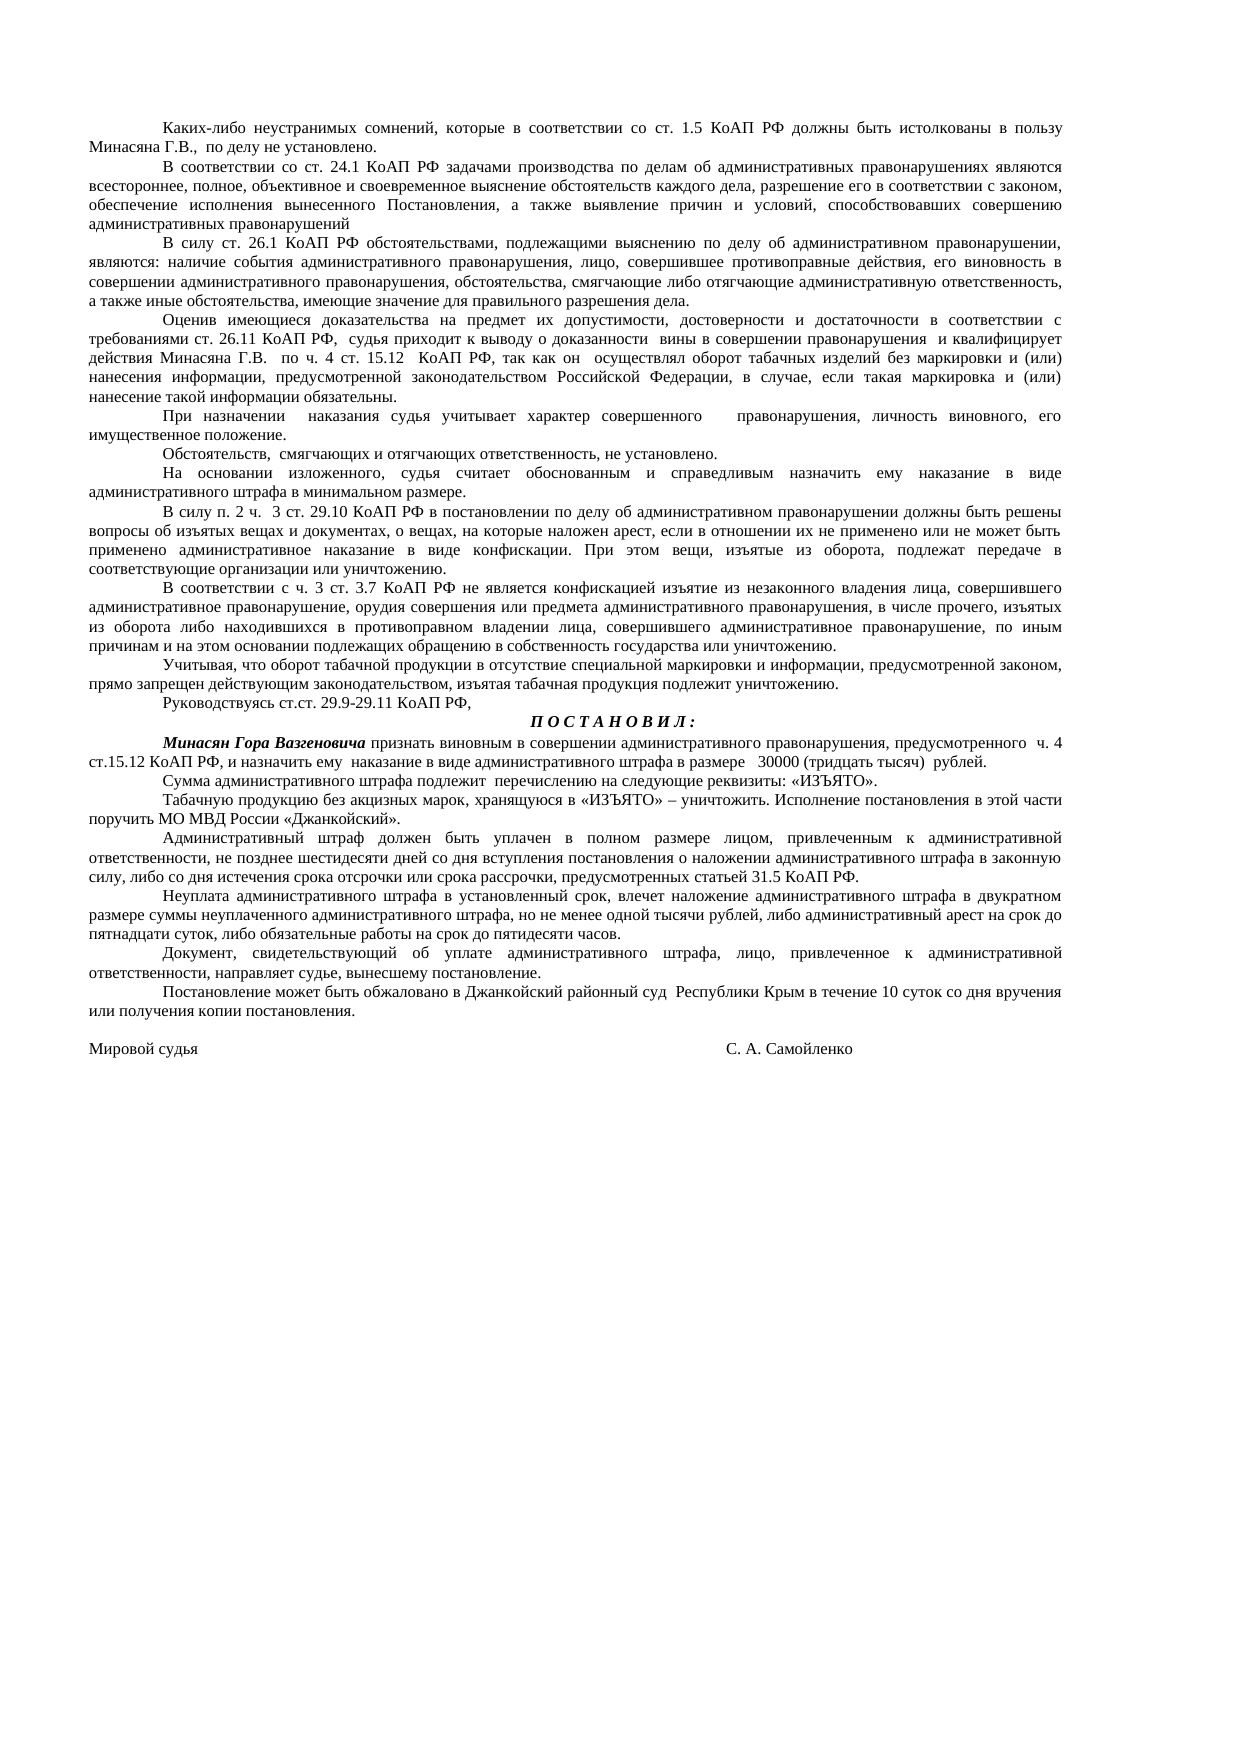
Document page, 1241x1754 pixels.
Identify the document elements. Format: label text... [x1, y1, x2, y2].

text П О С Т А Н О В И Л : [89, 712, 1063, 731]
text Постановление может быть обжаловано в Джанкойский районный суд Республики Крым в течение 10 суток со дня вручения или получения копии постановления. [89, 982, 1063, 1020]
text На основании изложенного, судья считает обоснованным и справедливым назначить ему наказание в виде административного штрафа в минимальном размере. [89, 463, 1063, 501]
text В силу ст. 26.1 КоАП РФ обстоятельствами, подлежащими выяснению по делу об административном правонарушении, являются: наличие события административного правонарушения, лицо, совершившее противоправные действия, его виновность в совершении административного правонарушения, обстоятельства, смягчающие либо отягчающие административную ответственность, а также иные обстоятельства, имеющие значение для правильного разрешения дела. [89, 233, 1063, 310]
text Мировой судья С. А. Самойленко [89, 1039, 1063, 1058]
text Каких-либо неустранимых сомнений, которые в соответствии со ст. 1.5 КоАП РФ должны быть истолкованы в пользу Минасяна Г.В., по делу не установлено. [89, 118, 1063, 156]
text В силу п. 2 ч. 3 ст. 29.10 КоАП РФ в постановлении по делу об административном правонарушении должны быть решены вопросы об изъятых вещах и документах, о вещах, на которые наложен арест, если в отношении их не применено или не может быть применено административное наказание в виде конфискации. При этом вещи, изъятые из оборота, подлежат передаче в соответствующие организации или уничтожению. [89, 501, 1063, 578]
text Административный штраф должен быть уплачен в полном размере лицом, привлеченным к административной ответственности, не позднее шестидесяти дней со дня вступления постановления о наложении административного штрафа в законную силу, либо со дня истечения срока отсрочки или срока рассрочки, предусмотренных статьей 31.5 КоАП РФ. [89, 828, 1063, 886]
text При назначении наказания судья учитывает характер совершенного правонарушения, личность виновного, его имущественное положение. [89, 406, 1063, 444]
text В соответствии со ст. 24.1 КоАП РФ задачами производства по делам об административных правонарушениях являются всестороннее, полное, объективное и своевременное выяснение обстоятельств каждого дела, разрешение его в соответствии с законом, обеспечение исполнения вынесенного Постановления, а также выявление причин и условий, способствовавших совершению административных правонарушений [89, 156, 1063, 233]
text Документ, свидетельствующий об уплате административного штрафа, лицо, привлеченное к административной ответственности, направляет судье, вынесшему постановление. [89, 943, 1063, 982]
text В соответствии с ч. 3 ст. 3.7 КоАП РФ не является конфискацией изъятие из незаконного владения лица, совершившего административное правонарушение, орудия совершения или предмета административного правонарушения, в числе прочего, изъятых из оборота либо находившихся в противоправном владении лица, совершившего административное правонарушение, по иным причинам и на этом основании подлежащих обращению в собственность государства или уничтожению. [89, 578, 1063, 655]
text Оценив имеющиеся доказательства на предмет их допустимости, достоверности и достаточности в соответствии с требованиями ст. 26.11 КоАП РФ, судья приходит к выводу о доказанности вины в совершении правонарушения и квалифицирует действия Минасяна Г.В. по ч. 4 ст. 15.12 КоАП РФ, так как он осуществлял оборот табачных изделий без маркировки и (или) нанесения информации, предусмотренной законодательством Российской Федерации, в случае, если такая маркировка и (или) нанесение такой информации обязательны. [89, 310, 1063, 406]
text Табачную продукцию без акцизных марок, хранящуюся в «ИЗЪЯТО» – уничтожить. Исполнение постановления в этой части поручить МО МВД России «Джанкойский». [89, 790, 1063, 828]
text Сумма административного штрафа подлежит перечислению на следующие реквизиты: «ИЗЪЯТО». [89, 771, 1063, 790]
text Обстоятельств, смягчающих и отягчающих ответственность, не установлено. [89, 444, 1063, 463]
text Минасян Гора Вазгеновича признать виновным в совершении административного правонарушения, предусмотренного ч. 4 ст.15.12 КоАП РФ, и назначить ему наказание в виде административного штрафа в размере 30000 (тридцать тысяч) рублей. [89, 732, 1063, 771]
text Неуплата административного штрафа в установленный срок, влечет наложение административного штрафа в двукратном размере суммы неуплаченного административного штрафа, но не менее одной тысячи рублей, либо административный арест на срок до пятнадцати суток, либо обязательные работы на срок до пятидесяти часов. [89, 886, 1063, 943]
text Руководствуясь ст.ст. 29.9-29.11 КоАП РФ, [89, 693, 1063, 712]
text Учитывая, что оборот табачной продукции в отсутствие специальной маркировки и информации, предусмотренной законом, прямо запрещен действующим законодательством, изъятая табачная продукция подлежит уничтожению. [89, 655, 1063, 693]
